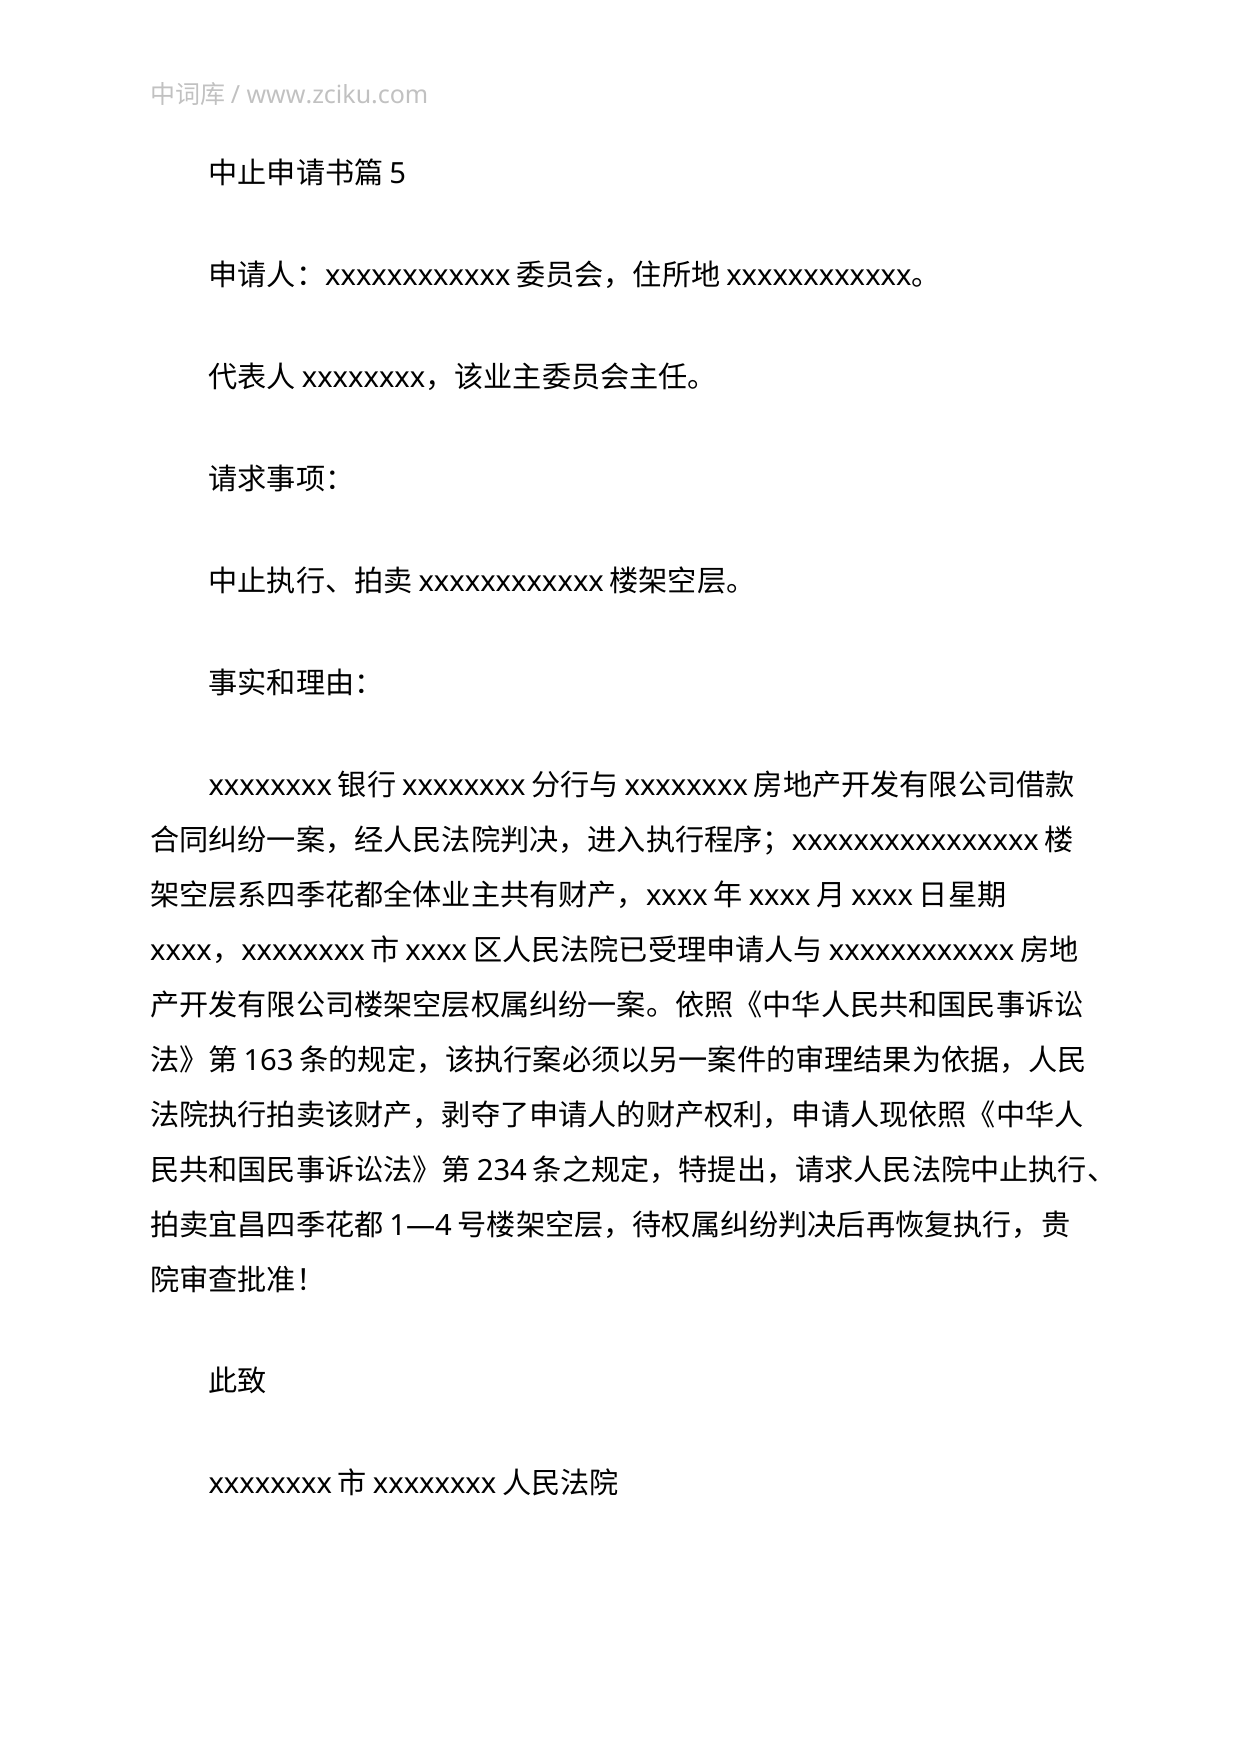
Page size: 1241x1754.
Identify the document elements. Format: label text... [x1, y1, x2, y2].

text xxxxxxxx银行xxxxxxxx分行与xxxxxxxx房地产开发有限公司借款合同纠纷一案，经人民法院判决，进入执行程序；xxxxxxxxxxxxxxxx楼架空层系四季花都全体业主共有财产，xxxx年xxxx月xxxx日星期xxxx，xxxxxxxx市xxxx区人民法院已受理申请人与xxxxxxxxxxxx房地产开发有限公司楼架空层权属纠纷一案。依照《中华人民共和国民事诉讼法》第163条的规定，该执行案必须以另一案件的审理结果为依据，人民法院执行拍卖该财产，剥夺了申请人的财产权利，申请人现依照《中华人民共和国民事诉讼法》第234条之规定，特提出，请求人民法院中止执行、拍卖宜昌四季花都1—4号楼架空层，待权属纠纷判决后再恢复执行，贵院审查批准！ [150, 761, 1090, 1298]
text 请求事项： [150, 456, 1090, 498]
text 代表人xxxxxxxx，该业主委员会主任。 [150, 354, 1090, 396]
text 中止申请书篇5 [150, 150, 1090, 192]
text 此致 [150, 1358, 1090, 1400]
text 事实和理由： [150, 660, 1090, 702]
text 申请人：xxxxxxxxxxxx委员会，住所地xxxxxxxxxxxx。 [150, 252, 1090, 294]
text xxxxxxxx市xxxxxxxx人民法院 [150, 1460, 1090, 1502]
text 中止执行、拍卖xxxxxxxxxxxx楼架空层。 [150, 558, 1090, 600]
